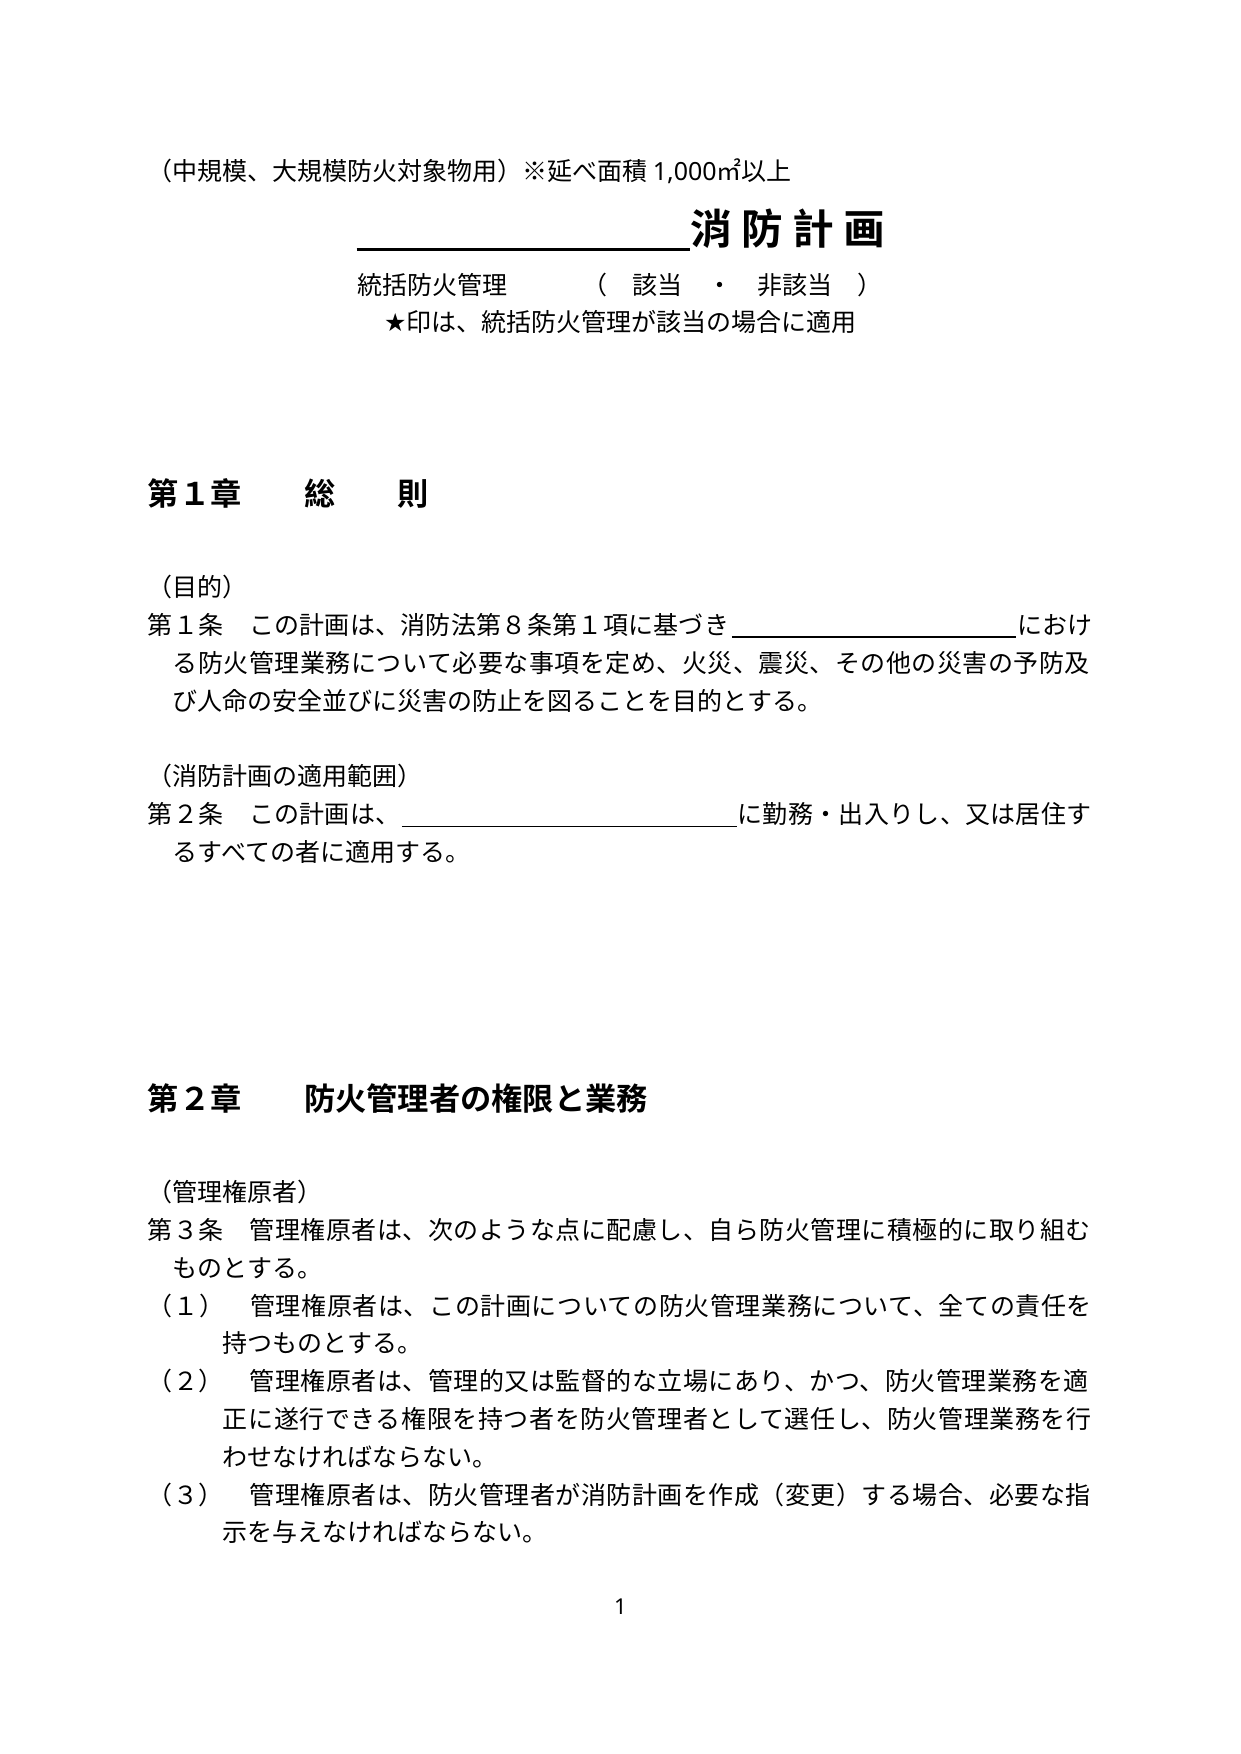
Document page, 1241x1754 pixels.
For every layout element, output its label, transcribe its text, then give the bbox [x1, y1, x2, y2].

text 第１条 この計画は、消防法第８条第１項に基づき における防火管理業務について必要な事項を定め、火災、震災、その他の災害の予防及び人命の安全並びに災害の防止を図ることを目的とする。 [148, 605, 1092, 718]
text 消 防 計 画 [148, 189, 1092, 264]
text 第３条 管理権原者は、次のような点に配慮し、自ら防火管理に積極的に取り組むものとする。 [148, 1210, 1092, 1285]
text （１） 管理権原者は、この計画についての防火管理業務について、全ての責任を持つものとする。 [148, 1285, 1092, 1361]
text 第１章 総 則 [148, 453, 1092, 529]
text （３） 管理権原者は、防火管理者が消防計画を作成（変更）する場合、必要な指示を与えなければならない。 [148, 1474, 1092, 1550]
text 第２条 この計画は、 に勤務・出入りし、又は居住するすべての者に適用する。 [148, 794, 1092, 869]
text （管理権原者） [148, 1172, 1092, 1210]
text ★印は、統括防火管理が該当の場合に適用 [148, 302, 1092, 340]
text （目的） [148, 567, 1092, 605]
text 統括防火管理 （ 該当 ・ 非該当 ） [148, 264, 1092, 302]
text 第２章 防火管理者の権限と業務 [148, 1058, 1092, 1134]
text （消防計画の適用範囲） [148, 756, 1092, 794]
text （中規模、大規模防火対象物用）※延べ面積1,000㎡以上 [148, 151, 1092, 189]
text （２） 管理権原者は、管理的又は監督的な立場にあり、かつ、防火管理業務を適正に遂行できる権限を持つ者を防火管理者として選任し、防火管理業務を行わせなければならない。 [148, 1361, 1092, 1474]
